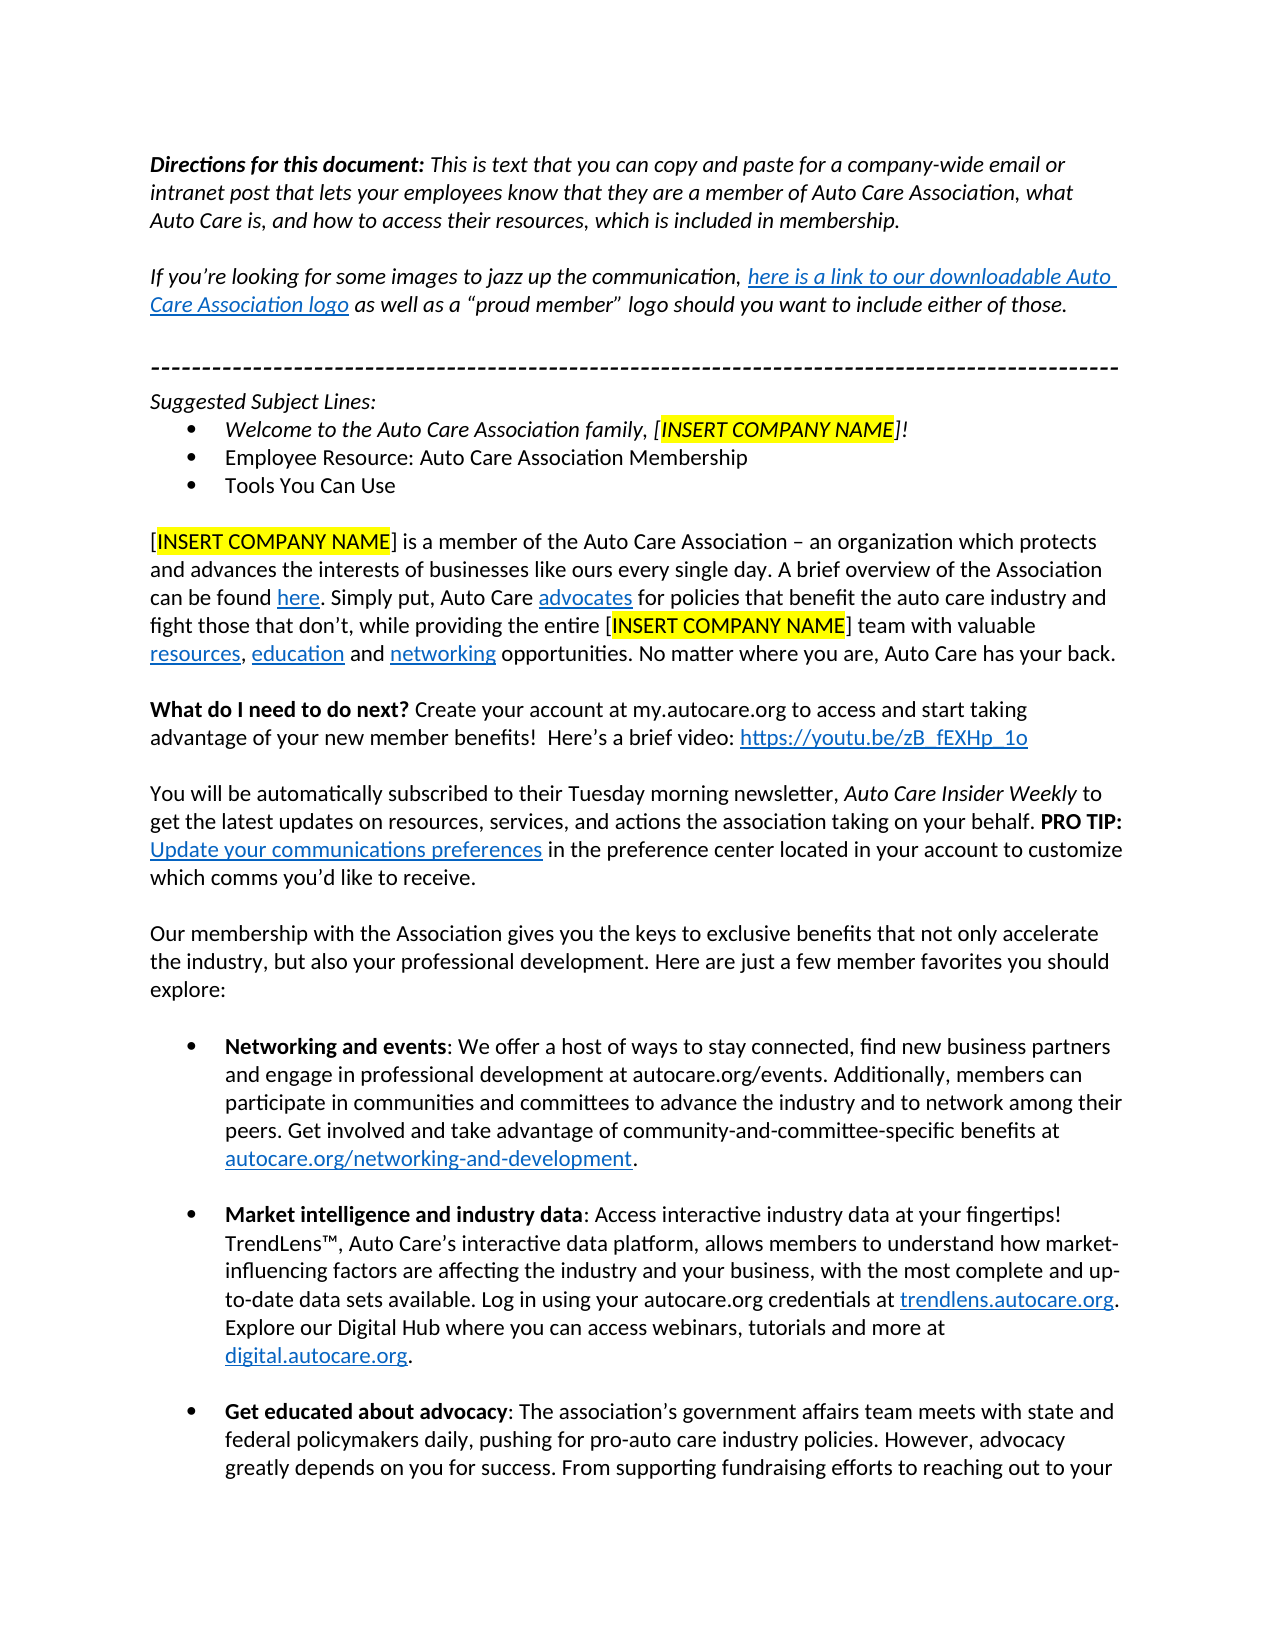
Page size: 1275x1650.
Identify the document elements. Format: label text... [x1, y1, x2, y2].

list Tools You Can Use [187, 471, 1125, 527]
list Networking and events: We offer a host of ways to stay connected, find new business partners and engage in professional development at autocare.org/events. Additionally, members can participate in communities and committees to advance the industry and to network among their peers. Get involved and take advantage of community-and-committee-specific benefits at autocare.org/networking-and-development. [187, 1032, 1125, 1201]
list Welcome to the Auto Care Association family, [INSERT COMPANY NAME]! [894, 415, 1125, 443]
text [INSERT COMPANY NAME] is a member of the Auto Care Association – an organization which protects and advances the interests of businesses like ours every single day. A brief overview of the Association can be found here. Simply put, Auto Care advocates for policies that benefit the auto care industry and fight those that don’t, while providing the entire [INSERT COMPANY NAME] team with valuable resources, education and networking opportunities. No matter where you are, Auto Care has your back. [150, 527, 1125, 667]
text You will be automatically subscribed to their Tuesday morning newsletter, Auto Care Insider Weekly to get the latest updates on resources, services, and actions the association taking on your behalf. PRO TIP: Update your communications preferences in the preference center located in your account to customize which comms you’d like to receive. [150, 779, 1125, 891]
list Welcome to the Auto Care Association family, [INSERT COMPANY NAME]! [187, 415, 661, 443]
text Directions for this document: This is text that you can copy and paste for a company-wide email or intranet post that lets your employees know that they are a member of Auto Care Association, what Auto Care is, and how to access their resources, which is included in membership. If you’re looking for some images to jazz up the communication, here is a link to our downloadable Auto Care Association logo as well as a “proud member” logo should you want to include either of those. [150, 150, 1125, 318]
list Market intelligence and industry data: Access interactive industry data at your fingertips! TrendLens™, Auto Care’s interactive data platform, allows members to understand how market-influencing factors are affecting the industry and your business, with the most complete and up-to-date data sets available. Log in using your autocare.org credentials at trendlens.autocare.org. Explore our Digital Hub where you can access webinars, tutorials and more at digital.autocare.org. [187, 1230, 1125, 1426]
list Employee Resource: Auto Care Association Membership [187, 443, 1125, 471]
text ----------------------------------------------------------------------------------------------- [150, 346, 1125, 387]
text Our membership with the Association gives you the keys to exclusive benefits that not only accelerate the industry, but also your professional development. Here are just a few member favorites you should explore: [150, 919, 1125, 1003]
text What do I need to do next? Create your account at my.autocare.org to access and start taking advantage of your new member benefits! Here’s a brief video: https://youtu.be/zB_fEXHp_1o [150, 695, 1125, 751]
text Suggested Subject Lines: [150, 387, 1125, 415]
